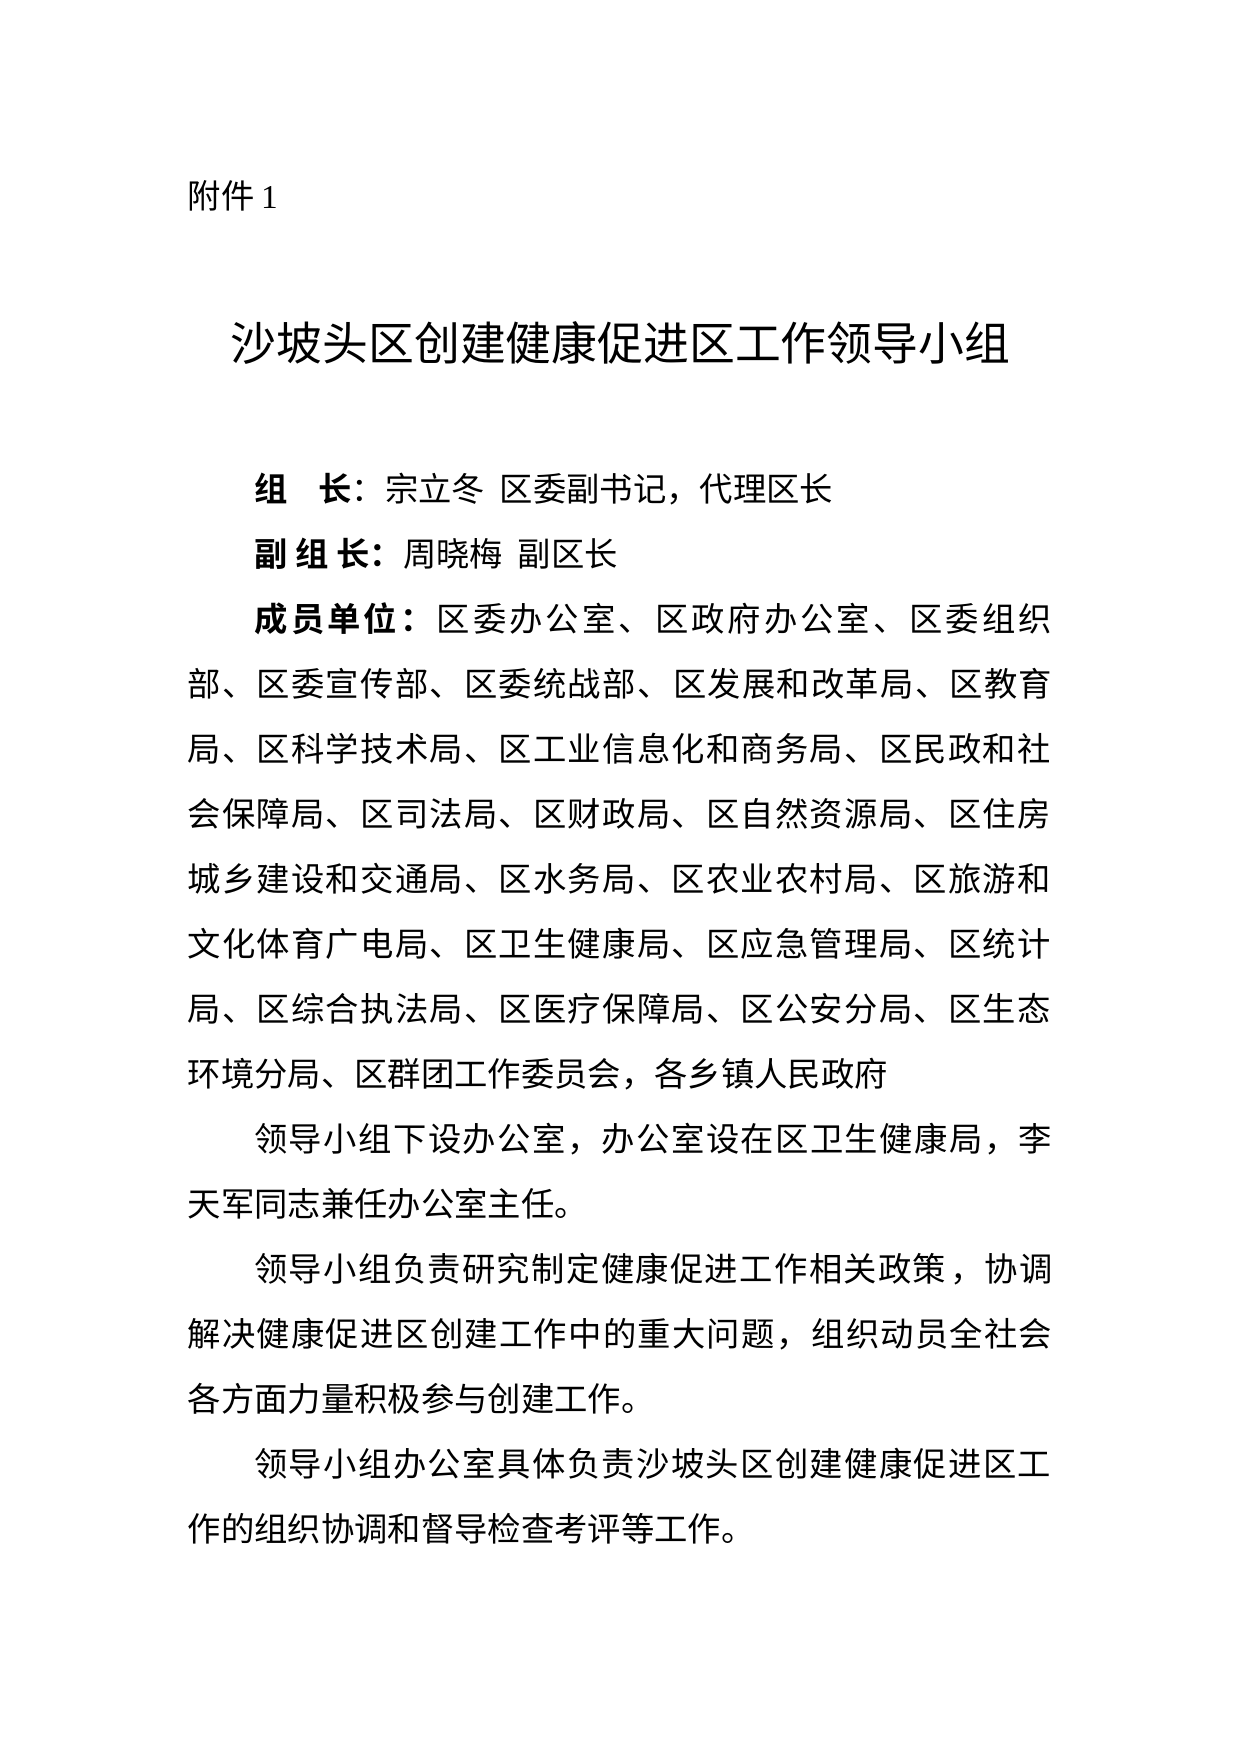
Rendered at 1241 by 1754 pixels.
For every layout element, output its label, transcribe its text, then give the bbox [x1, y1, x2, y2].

text 领导小组办公室具体负责沙坡头区创建健康促进区工作的组织协调和督导检查考评等工作。 [187, 1429, 1053, 1559]
text 沙坡头区创建健康促进区工作领导小组 [187, 292, 1053, 389]
text 领导小组负责研究制定健康促进工作相关政策，协调解决健康促进区创建工作中的重大问题，组织动员全社会各方面力量积极参与创建工作。 [187, 1234, 1053, 1429]
text 成员单位：区委办公室、区政府办公室、区委组织部、区委宣传部、区委统战部、区发展和改革局、区教育局、区科学技术局、区工业信息化和商务局、区民政和社会保障局、区司法局、区财政局、区自然资源局、区住房城乡建设和交通局、区水务局、区农业农村局、区旅游和文化体育广电局、区卫生健康局、区应急管理局、区统计局、区综合执法局、区医疗保障局、区公安分局、区生态环境分局、区群团工作委员会，各乡镇人民政府 [187, 584, 1053, 1104]
text 组 长：宗立冬 区委副书记，代理区长 [187, 454, 1053, 519]
text 附件1 [187, 162, 1053, 227]
text 副 组 长：周晓梅 副区长 [187, 519, 1053, 584]
text 领导小组下设办公室，办公室设在区卫生健康局，李天军同志兼任办公室主任。 [187, 1104, 1053, 1234]
